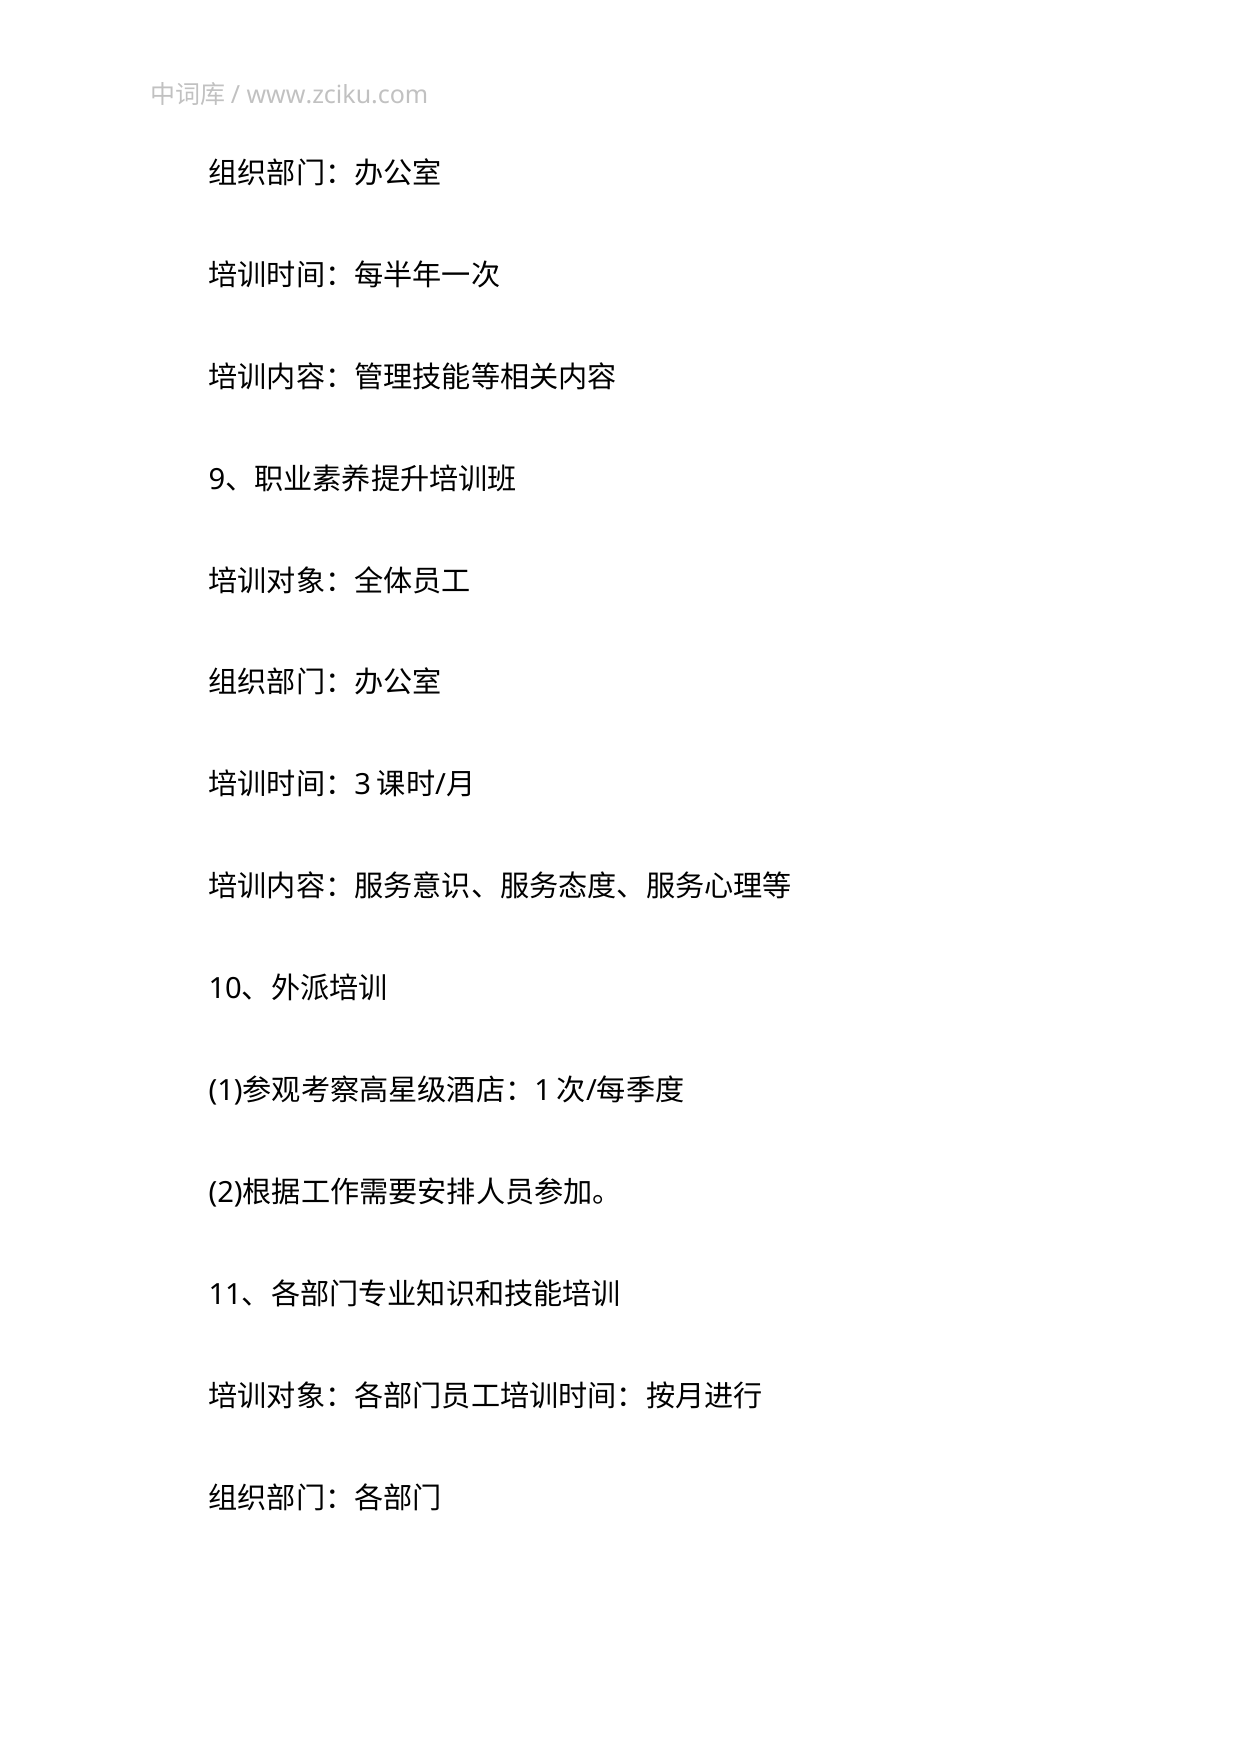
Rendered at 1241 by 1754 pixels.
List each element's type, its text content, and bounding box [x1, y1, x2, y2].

text 培训内容：管理技能等相关内容 [150, 353, 1090, 396]
text 培训对象：各部门员工培训时间：按月进行 [150, 1372, 1090, 1415]
text 10、外派培训 [150, 964, 1090, 1007]
text (2)根据工作需要安排人员参加。 [150, 1168, 1090, 1211]
text 组织部门：办公室 [150, 659, 1090, 701]
text 11、各部门专业知识和技能培训 [150, 1271, 1090, 1313]
text (1)参观考察高星级酒店：1次/每季度 [150, 1067, 1090, 1109]
text 培训内容：服务意识、服务态度、服务心理等 [150, 863, 1090, 905]
text 组织部门：办公室 [150, 150, 1090, 192]
text 培训时间：3课时/月 [150, 761, 1090, 803]
text 组织部门：各部门 [150, 1474, 1090, 1517]
text 培训时间：每半年一次 [150, 252, 1090, 294]
text 9、职业素养提升培训班 [150, 455, 1090, 498]
text 培训对象：全体员工 [150, 557, 1090, 599]
